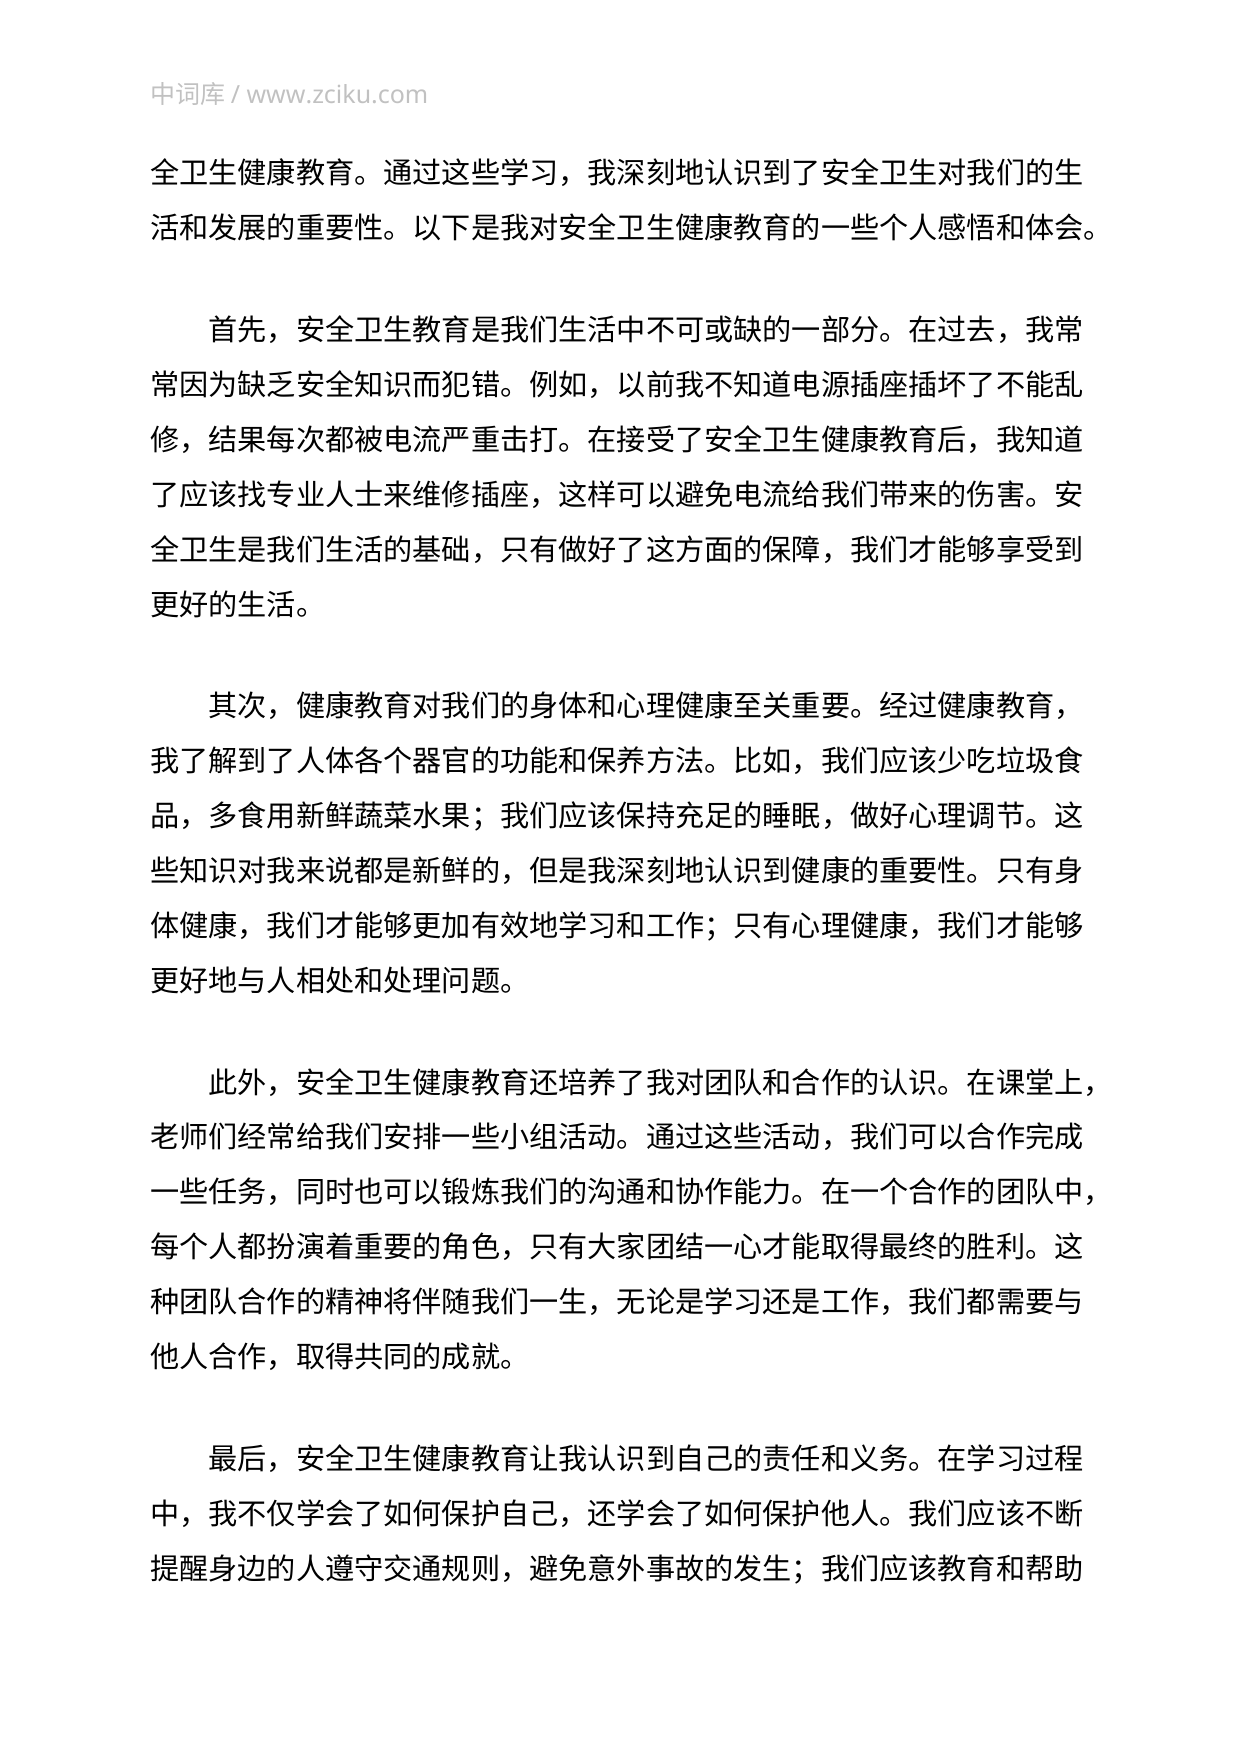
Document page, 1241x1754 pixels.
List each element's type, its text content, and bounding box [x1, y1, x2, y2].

text 首先，安全卫生教育是我们生活中不可或缺的一部分。在过去，我常常因为缺乏安全知识而犯错。例如，以前我不知道电源插座插坏了不能乱修，结果每次都被电流严重击打。在接受了安全卫生健康教育后，我知道了应该找专业人士来维修插座，这样可以避免电流给我们带来的伤害。安全卫生是我们生活的基础，只有做好了这方面的保障，我们才能够享受到更好的生活。 [150, 307, 1090, 623]
text 其次，健康教育对我们的身体和心理健康至关重要。经过健康教育，我了解到了人体各个器官的功能和保养方法。比如，我们应该少吃垃圾食品，多食用新鲜蔬菜水果；我们应该保持充足的睡眠，做好心理调节。这些知识对我来说都是新鲜的，但是我深刻地认识到健康的重要性。只有身体健康，我们才能够更加有效地学习和工作；只有心理健康，我们才能够更好地与人相处和处理问题。 [150, 683, 1090, 1000]
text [150, 1435, 1090, 1587]
text 此外，安全卫生健康教育还培养了我对团队和合作的认识。在课堂上，老师们经常给我们安排一些小组活动。通过这些活动，我们可以合作完成一些任务，同时也可以锻炼我们的沟通和协作能力。在一个合作的团队中，每个人都扮演着重要的角色，只有大家团结一心才能取得最终的胜利。这种团队合作的精神将伴随我们一生，无论是学习还是工作，我们都需要与他人合作，取得共同的成就。 [150, 1059, 1090, 1376]
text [150, 150, 1090, 247]
